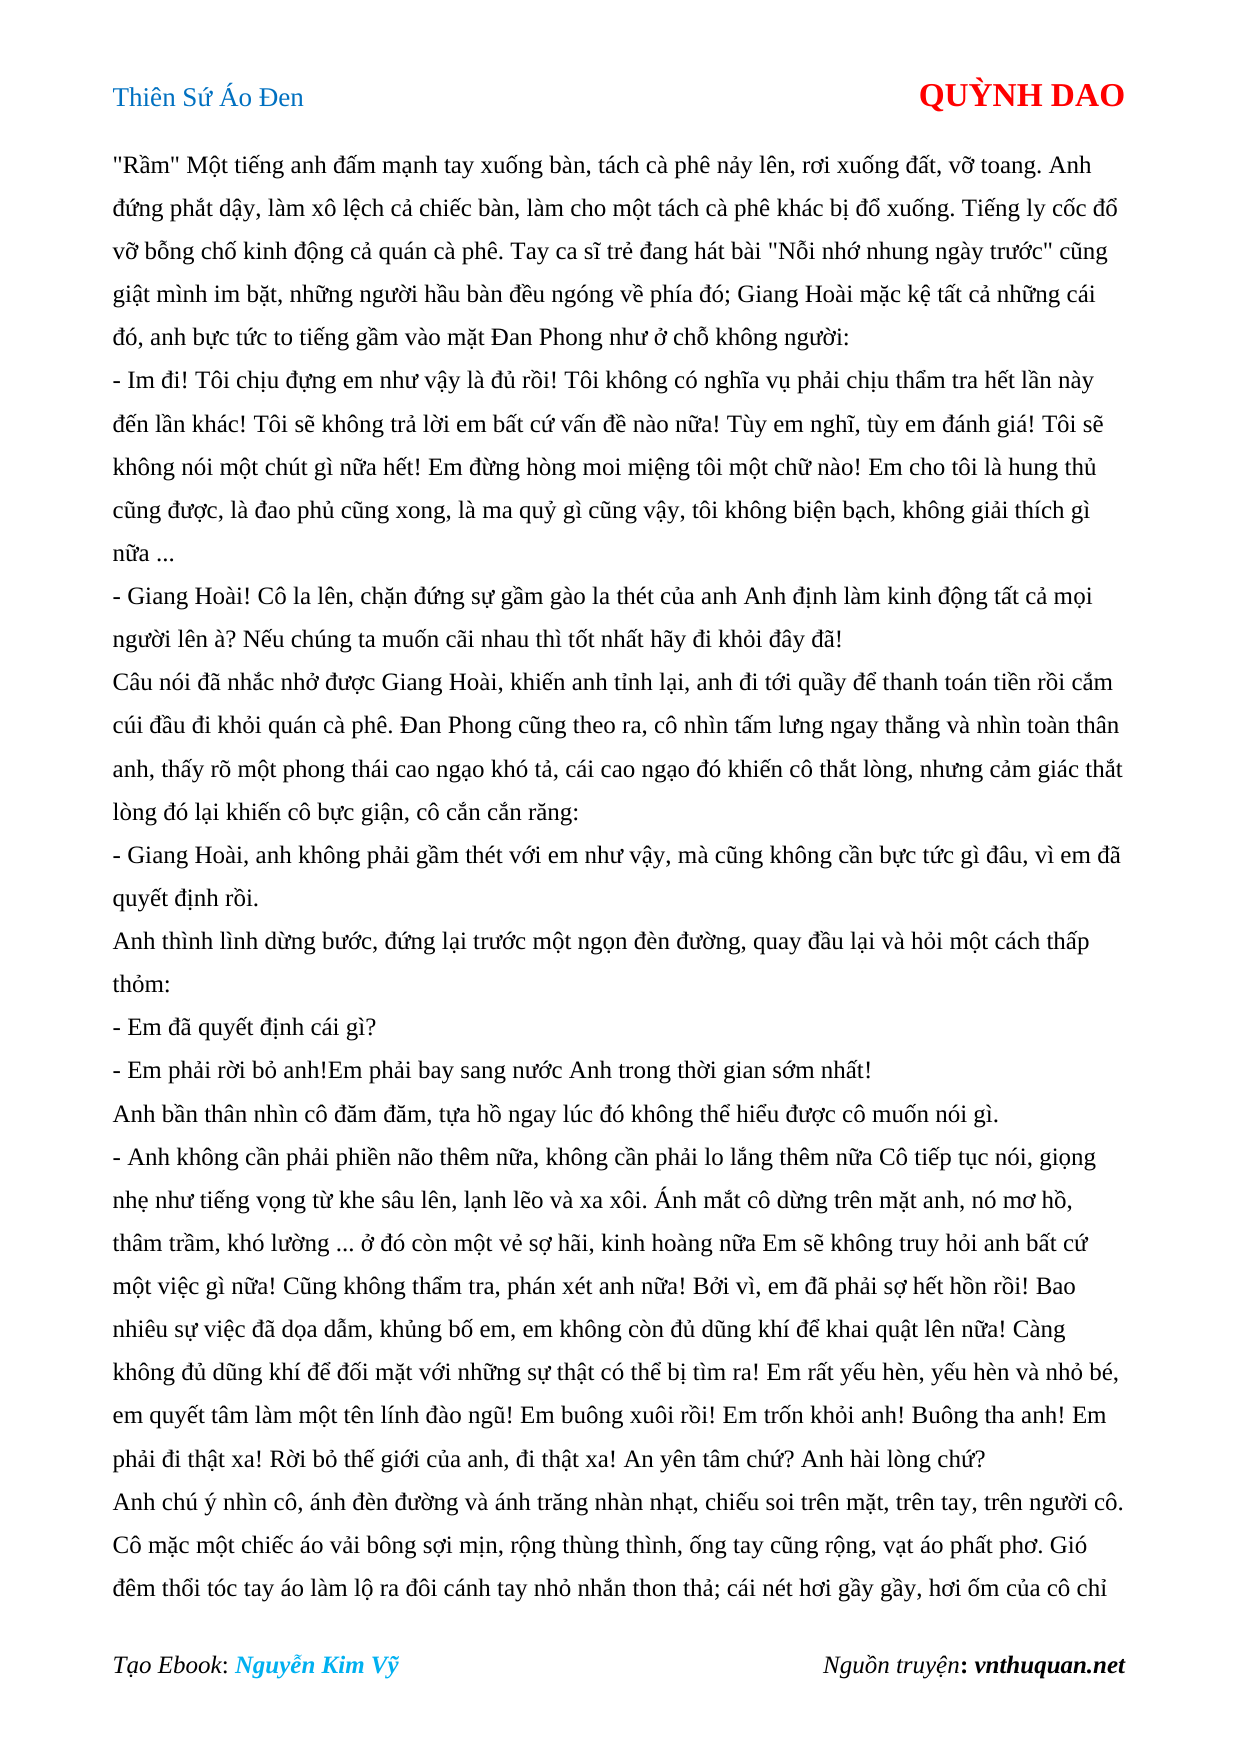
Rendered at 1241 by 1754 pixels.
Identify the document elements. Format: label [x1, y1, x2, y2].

text [112, 150, 1128, 1602]
